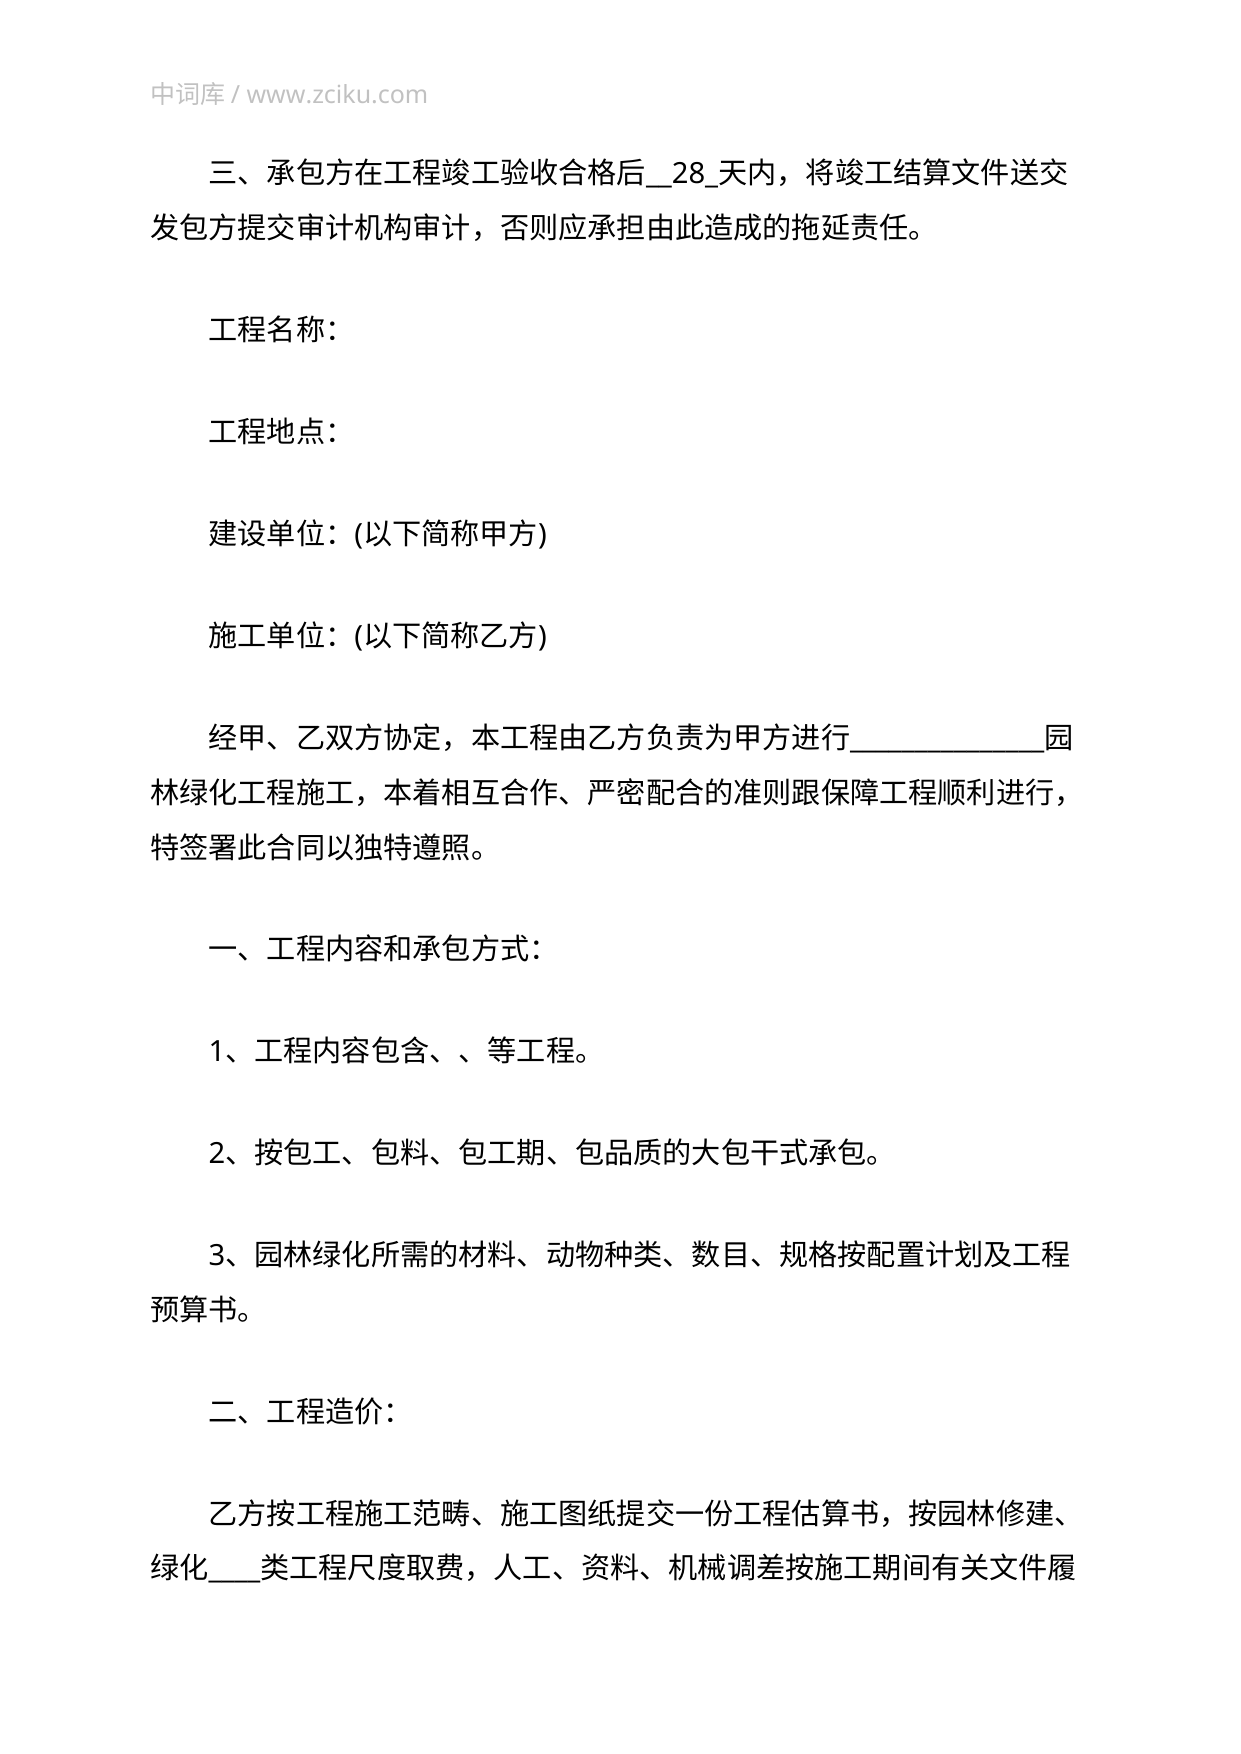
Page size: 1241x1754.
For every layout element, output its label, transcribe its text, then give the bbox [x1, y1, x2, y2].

text 一、工程内容和承包方式： [150, 926, 1090, 968]
text 工程名称： [150, 307, 1090, 349]
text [150, 1490, 1090, 1587]
text 三、承包方在工程竣工验收合格后__28_天内，将竣工结算文件送交发包方提交审计机构审计，否则应承担由此造成的拖延责任。 [150, 150, 1090, 247]
text 2、按包工、包料、包工期、包品质的大包干式承包。 [150, 1130, 1090, 1172]
text 二、工程造价： [150, 1388, 1090, 1431]
text 工程地点： [150, 408, 1090, 451]
text 1、工程内容包含、、等工程。 [150, 1028, 1090, 1070]
text 3、园林绿化所需的材料、动物种类、数目、规格按配置计划及工程预算书。 [150, 1232, 1090, 1329]
text 经甲、乙双方协定，本工程由乙方负责为甲方进行_______________园林绿化工程施工，本着相互合作、严密配合的准则跟保障工程顺利进行，特签署此合同以独特遵照。 [150, 714, 1090, 866]
text 施工单位：(以下简称乙方) [150, 612, 1090, 655]
text 建设单位：(以下简称甲方) [150, 510, 1090, 553]
